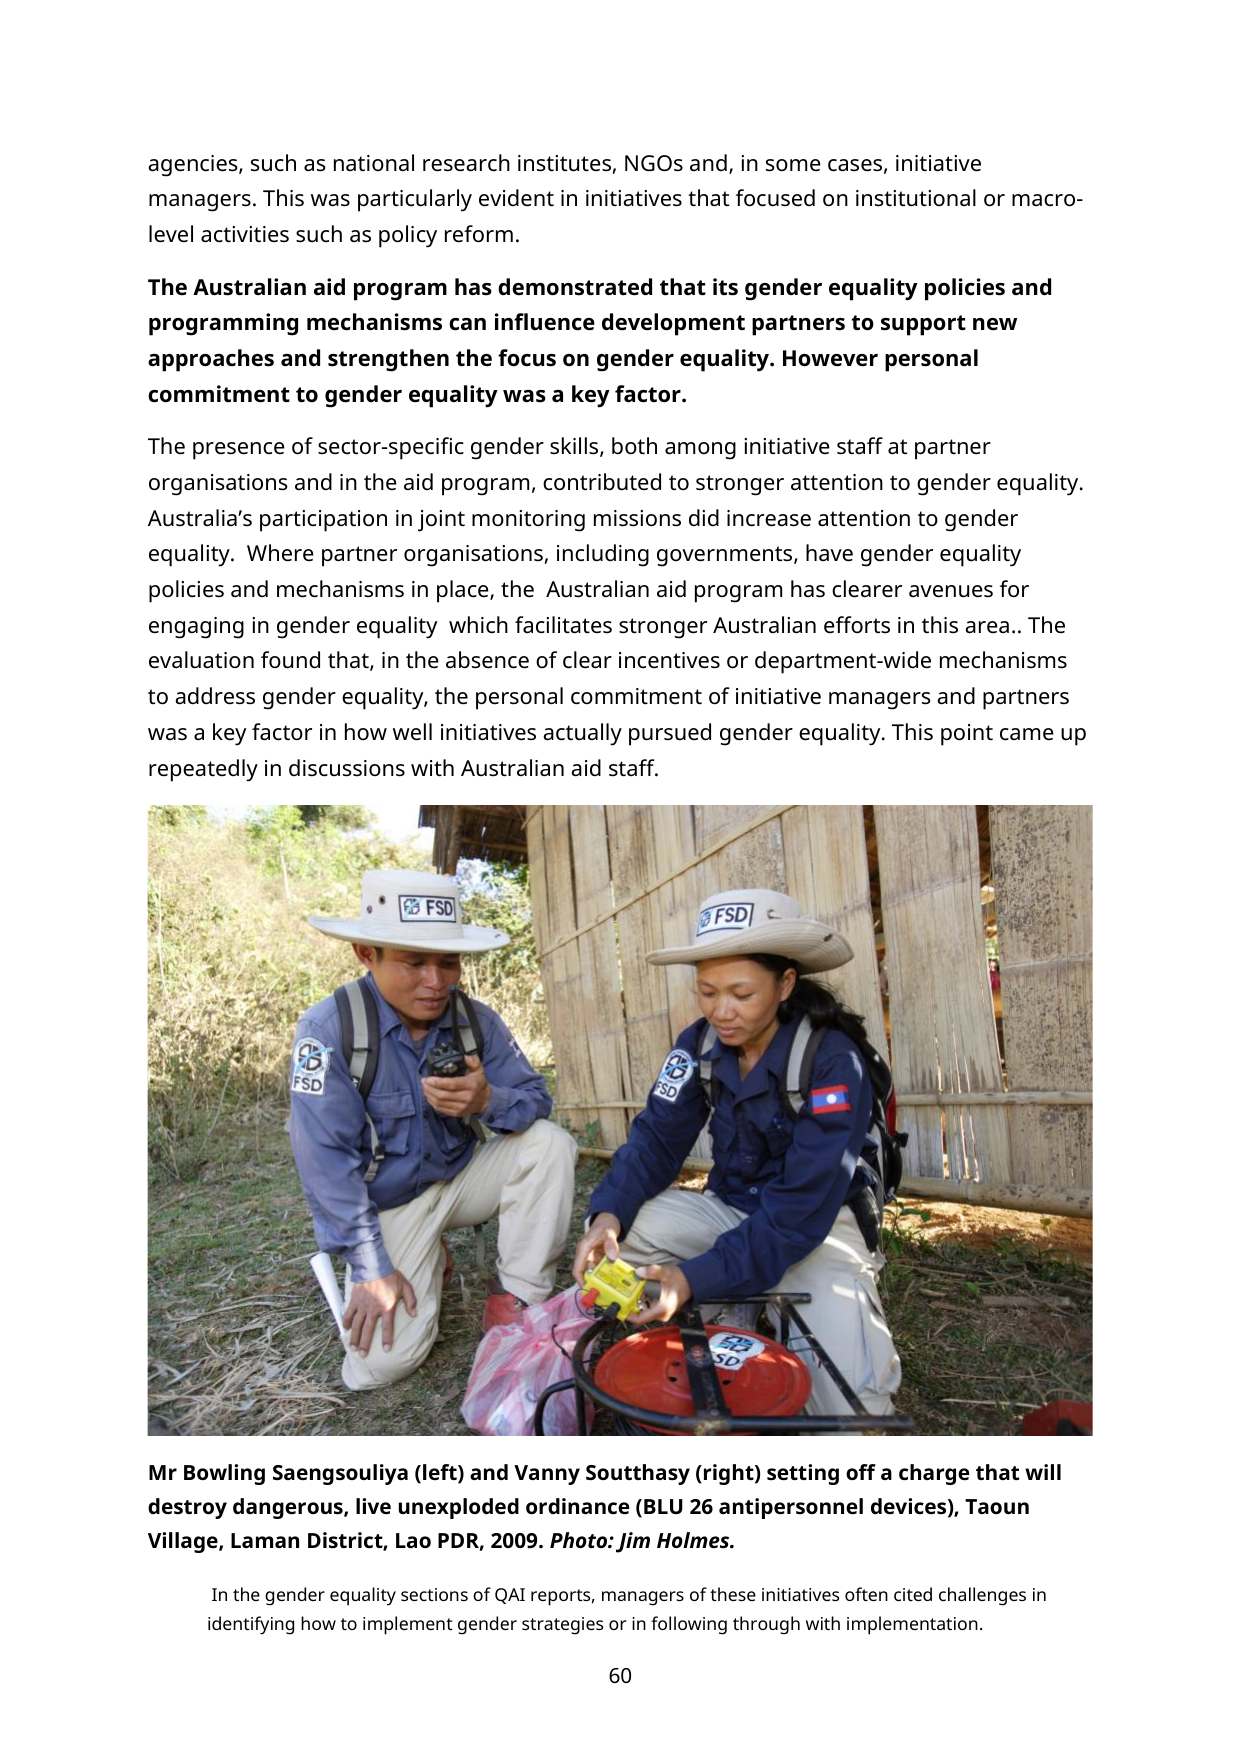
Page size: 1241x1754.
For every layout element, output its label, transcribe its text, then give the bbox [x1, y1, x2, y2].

text The presence of sector-specific gender skills, both among initiative staff at partner organisations and in the aid program, contributed to stronger attention to gender equality. Australia’s participation in joint monitoring missions did increase attention to gender equality. Where partner organisations, including governments, have gender equality policies and mechanisms in place, the Australian aid program has clearer avenues for engaging in gender equality which facilitates stronger Australian efforts in this area.. The evaluation found that, in the absence of clear incentives or department-wide mechanisms to address gender equality, the personal commitment of initiative managers and partners was a key factor in how well initiatives actually pursued gender equality. This point came up repeatedly in discussions with Australian aid staff. [148, 431, 1092, 782]
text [148, 148, 1092, 249]
picture [147, 805, 1093, 1436]
text Mr Bowling Saengsouliya (left) and Vanny Soutthasy (right) setting off a charge that will destroy dangerous, live unexploded ordinance (BLU 26 antipersonnel devices), Taoun Village, Laman District, Lao PDR, 2009. Photo: Jim Holmes. [148, 1458, 1092, 1554]
text The Australian aid program has demonstrated that its gender equality policies and programming mechanisms can influence development partners to support new approaches and strengthen the focus on gender equality. However personal commitment to gender equality was a key factor. [148, 272, 1092, 408]
